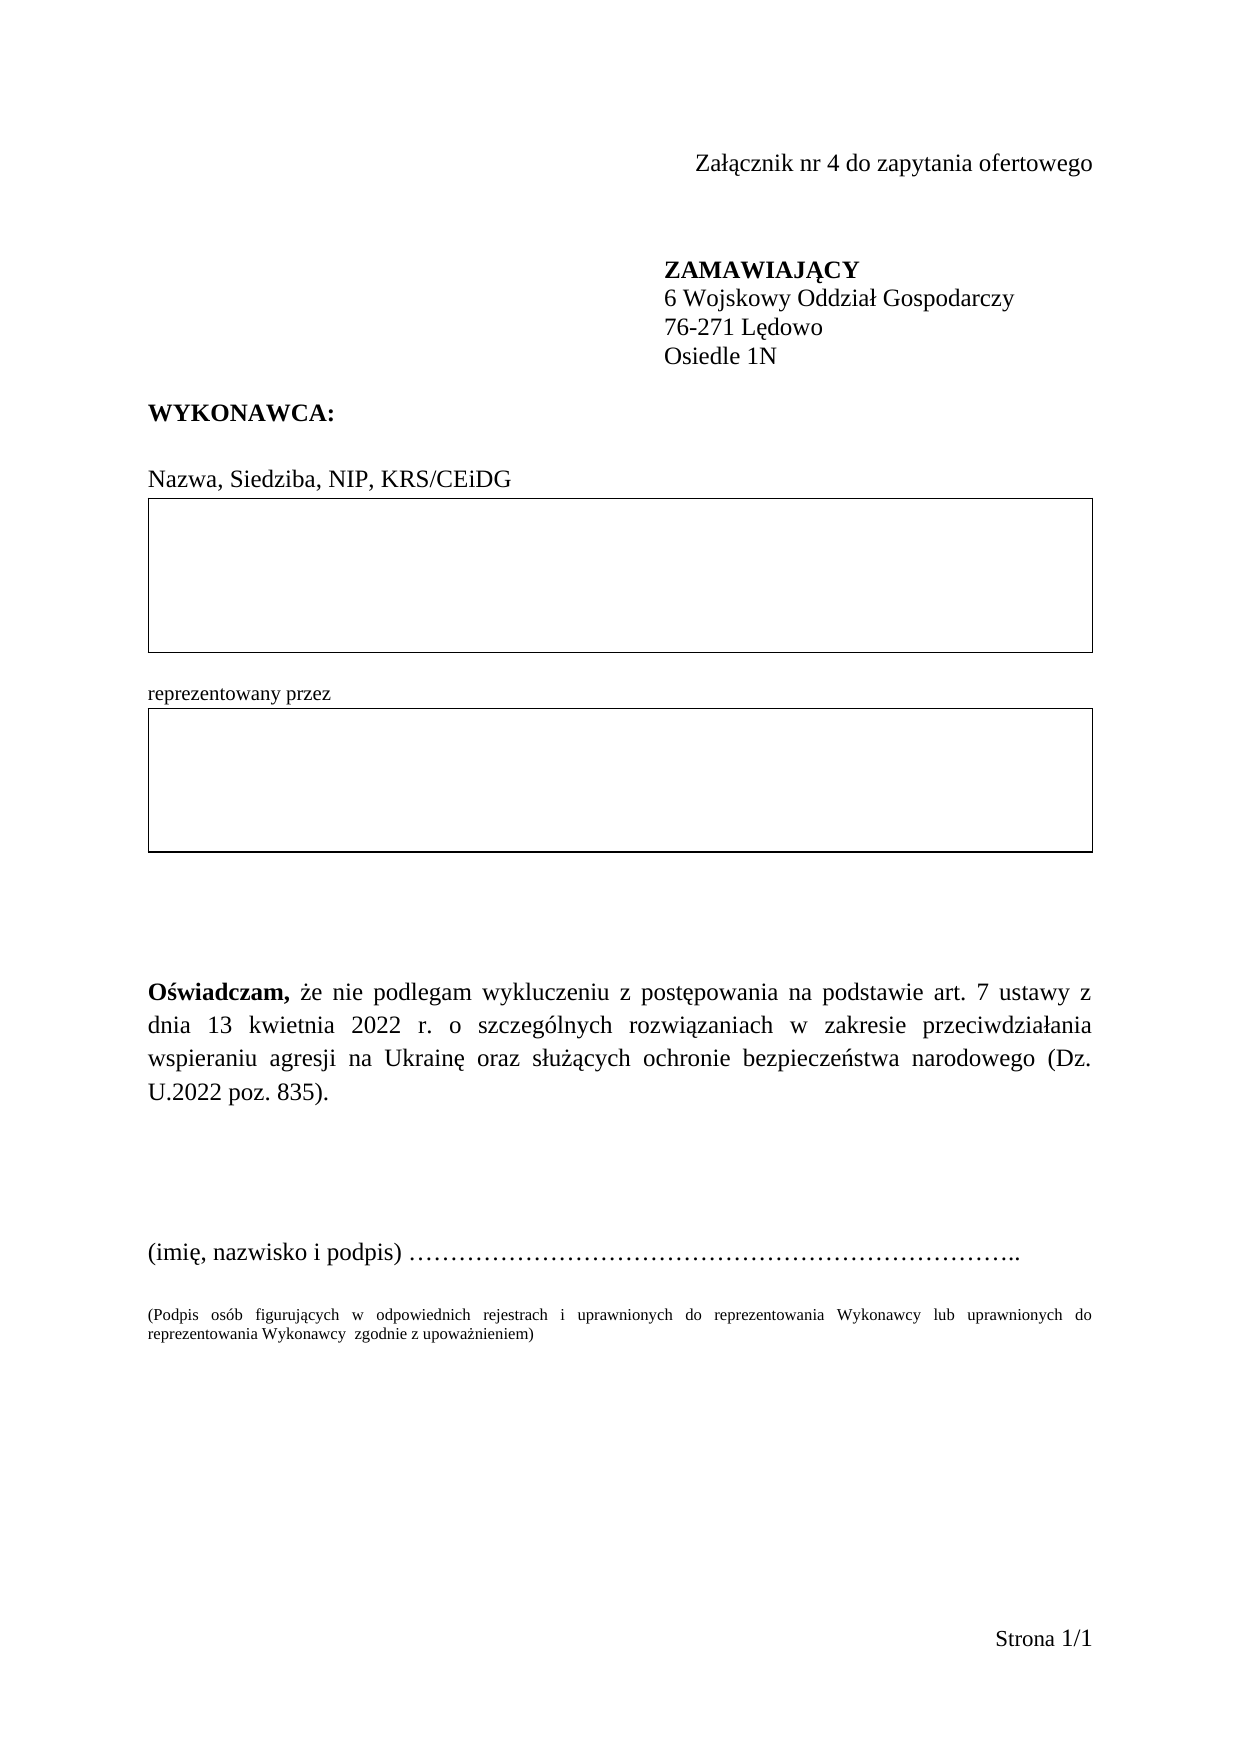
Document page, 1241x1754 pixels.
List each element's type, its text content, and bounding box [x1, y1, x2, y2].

text Oświadczam, że nie podlegam wykluczeniu z postępowania na podstawie art. 7 ustawy z dnia 13 kwietnia 2022 r. o szczególnych rozwiązaniach w zakresie przeciwdziałania wspieraniu agresji na Ukrainę oraz służących ochronie bezpieczeństwa narodowego (Dz. U.2022 poz. 835). [148, 977, 1093, 1105]
text ZAMAWIAJĄCY [664, 255, 1093, 283]
text Nazwa, Siedziba, NIP, KRS/CEiDG [148, 464, 1093, 493]
text (Podpis osób figurujących w odpowiednich rejestrach i uprawnionych do reprezentowania Wykonawcy lub uprawnionych do reprezentowania Wykonawcy zgodnie z upoważnieniem) [148, 1304, 1093, 1343]
text Załącznik nr 4 do zapytania ofertowego [148, 148, 1093, 176]
text WYKONAWCA: [148, 398, 1093, 427]
text reprezentowany przez [148, 681, 1093, 705]
table_header [149, 499, 1092, 652]
text 6 Wojskowy Oddział Gospodarczy [664, 283, 1093, 312]
text 76-271 Lędowo [664, 312, 1093, 341]
text (imię, nazwisko i podpis) ……………………………………………………………….. [148, 1237, 1093, 1266]
text Osiedle 1N [664, 341, 1093, 370]
table_header [149, 709, 1092, 851]
